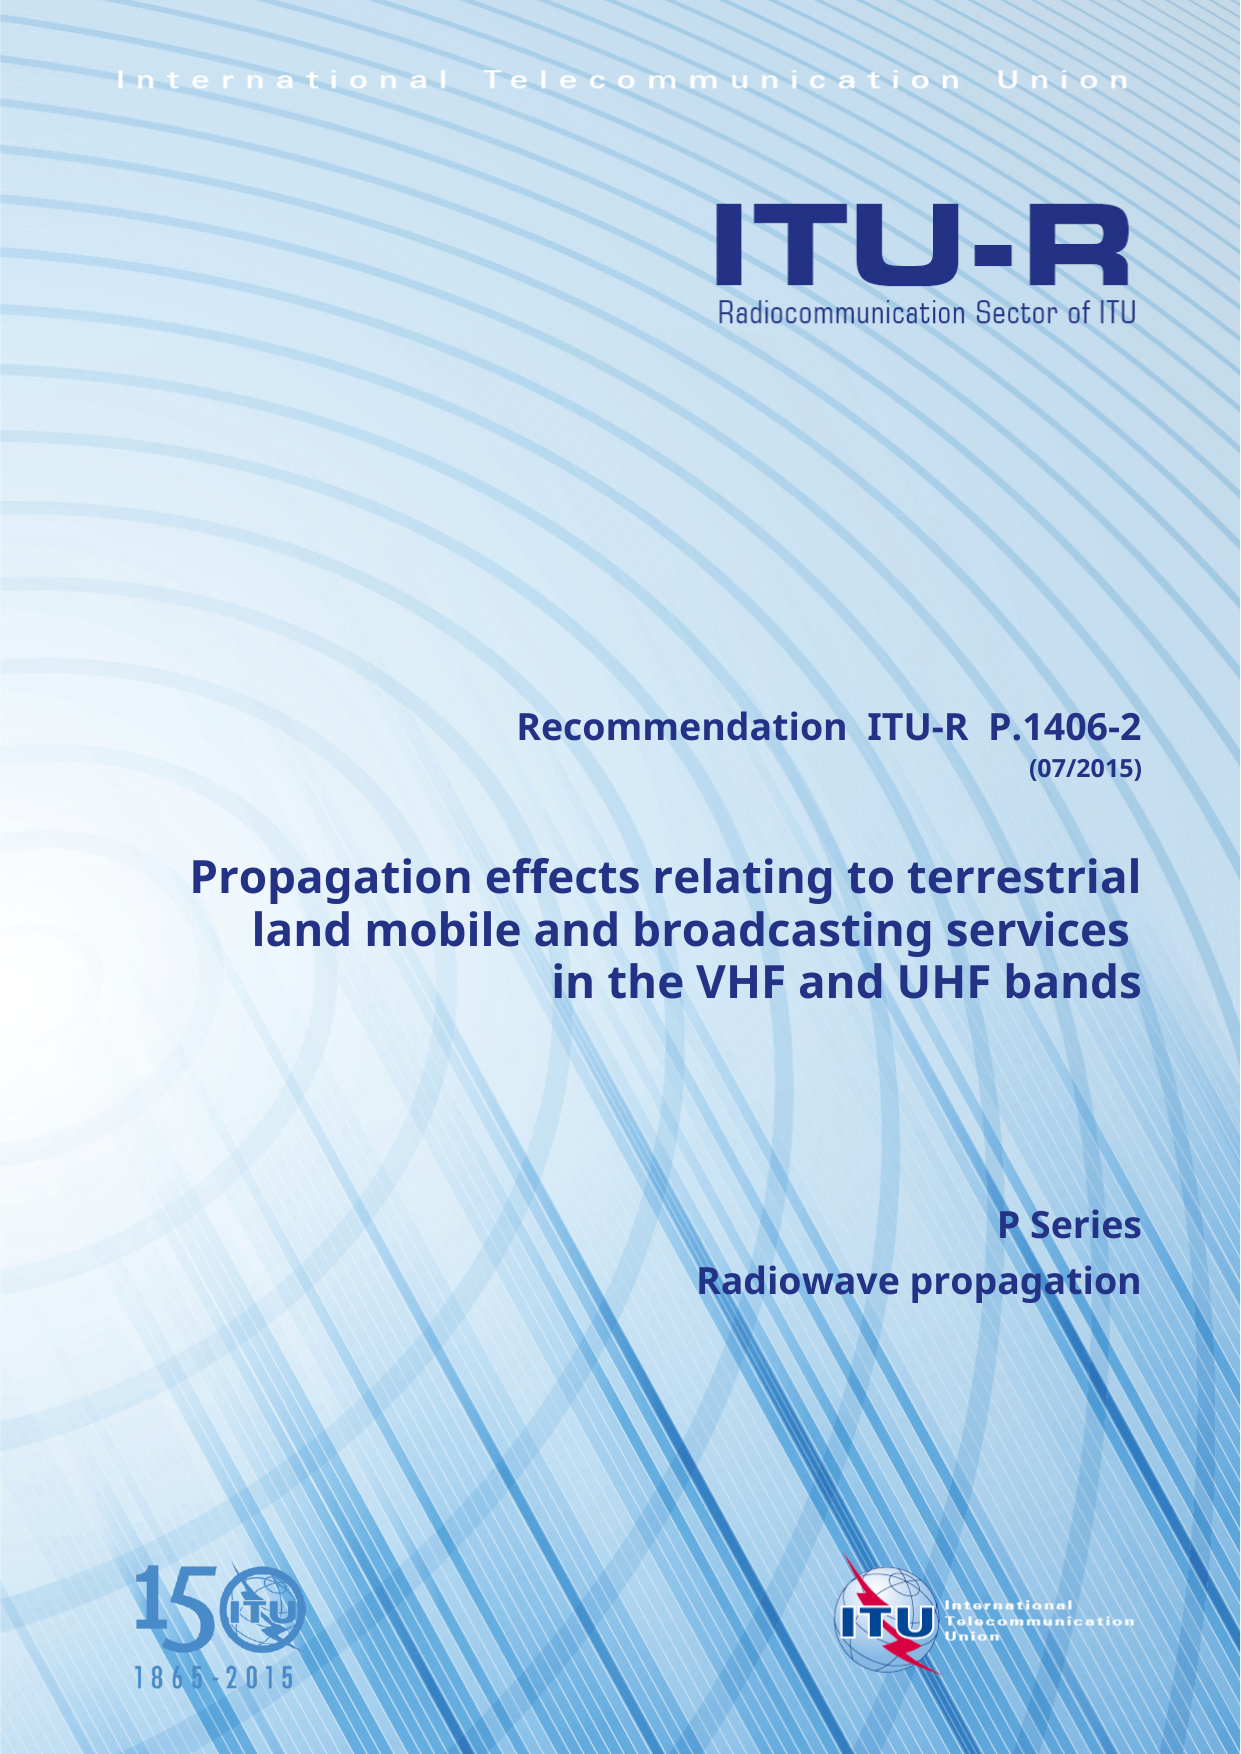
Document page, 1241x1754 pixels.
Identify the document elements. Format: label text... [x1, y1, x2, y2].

table_cell P Series Radiowave propagation [102, 1069, 1153, 1302]
table_cell Propagation effects relating to terrestrial land mobile and broadcasting services in the VHF and UHF bands [102, 784, 1153, 1069]
picture [0, 0, 1241, 1754]
table_header Recommendation ITU-R P.1406-2 (07/2015) [102, 609, 1153, 783]
